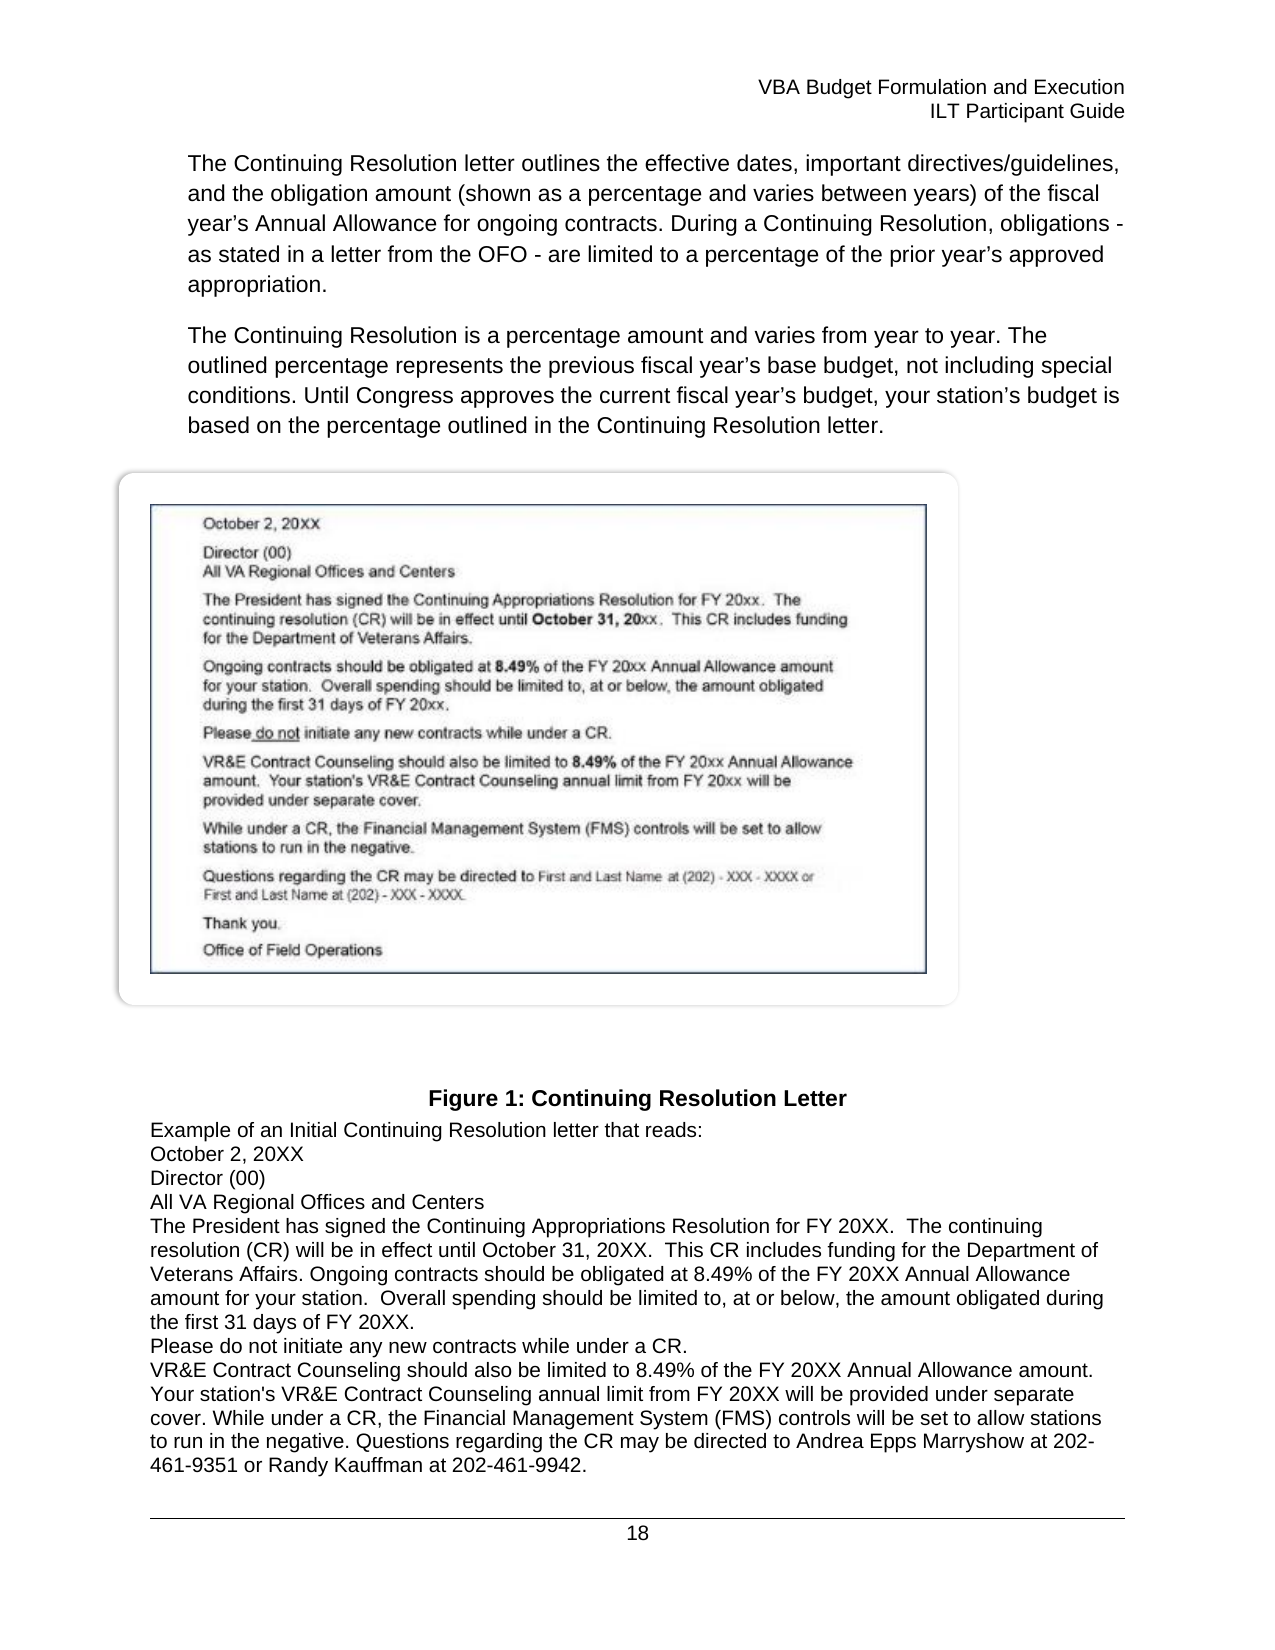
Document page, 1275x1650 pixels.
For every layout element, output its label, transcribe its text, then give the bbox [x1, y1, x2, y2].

text October 2, 20XX [150, 1142, 1125, 1166]
text Figure 1: Continuing Resolution Letter [150, 1085, 1125, 1112]
text The Continuing Resolution letter outlines the effective dates, important directives/guidelines, and the obligation amount (shown as a percentage and varies between years) of the fiscal year’s Annual Allowance for ongoing contracts. During a Continuing Resolution, obligations - as stated in a letter from the OFO - are limited to a percentage of the prior year’s approved appropriation. [187, 150, 1125, 297]
text The Continuing Resolution is a percentage amount and varies from year to year. The outlined percentage represents the previous fiscal year’s base budget, not including special conditions. Until Congress approves the current fiscal year’s budget, your station’s budget is based on the percentage outlined in the Continuing Resolution letter. [187, 322, 1125, 439]
text VR&E Contract Counseling should also be limited to 8.49% of the FY 20XX Annual Allowance amount. Your station's VR&E Contract Counseling annual limit from FY 20XX will be provided under separate cover. While under a CR, the Financial Management System (FMS) controls will be set to allow stations to run in the negative. Questions regarding the CR may be directed to Andrea Epps Marryshow at 202-461-9351 or Randy Kauffman at 202-461-9942. [150, 1357, 1125, 1477]
text Please do not initiate any new contracts while under a CR. [150, 1333, 1125, 1357]
text Director (00) [150, 1166, 1125, 1190]
text All VA Regional Offices and Centers [150, 1190, 1125, 1214]
text Example of an Initial Continuing Resolution letter that reads: [150, 1118, 1125, 1142]
picture [150, 504, 927, 974]
text The President has signed the Continuing Appropriations Resolution for FY 20XX. The continuing resolution (CR) will be in effect until October 31, 20XX. This CR includes funding for the Department of Veterans Affairs. Ongoing contracts should be obligated at 8.49% of the FY 20XX Annual Allowance amount for your station. Overall spending should be limited to, at or below, the amount obligated during the first 31 days of FY 20XX. [150, 1214, 1125, 1333]
